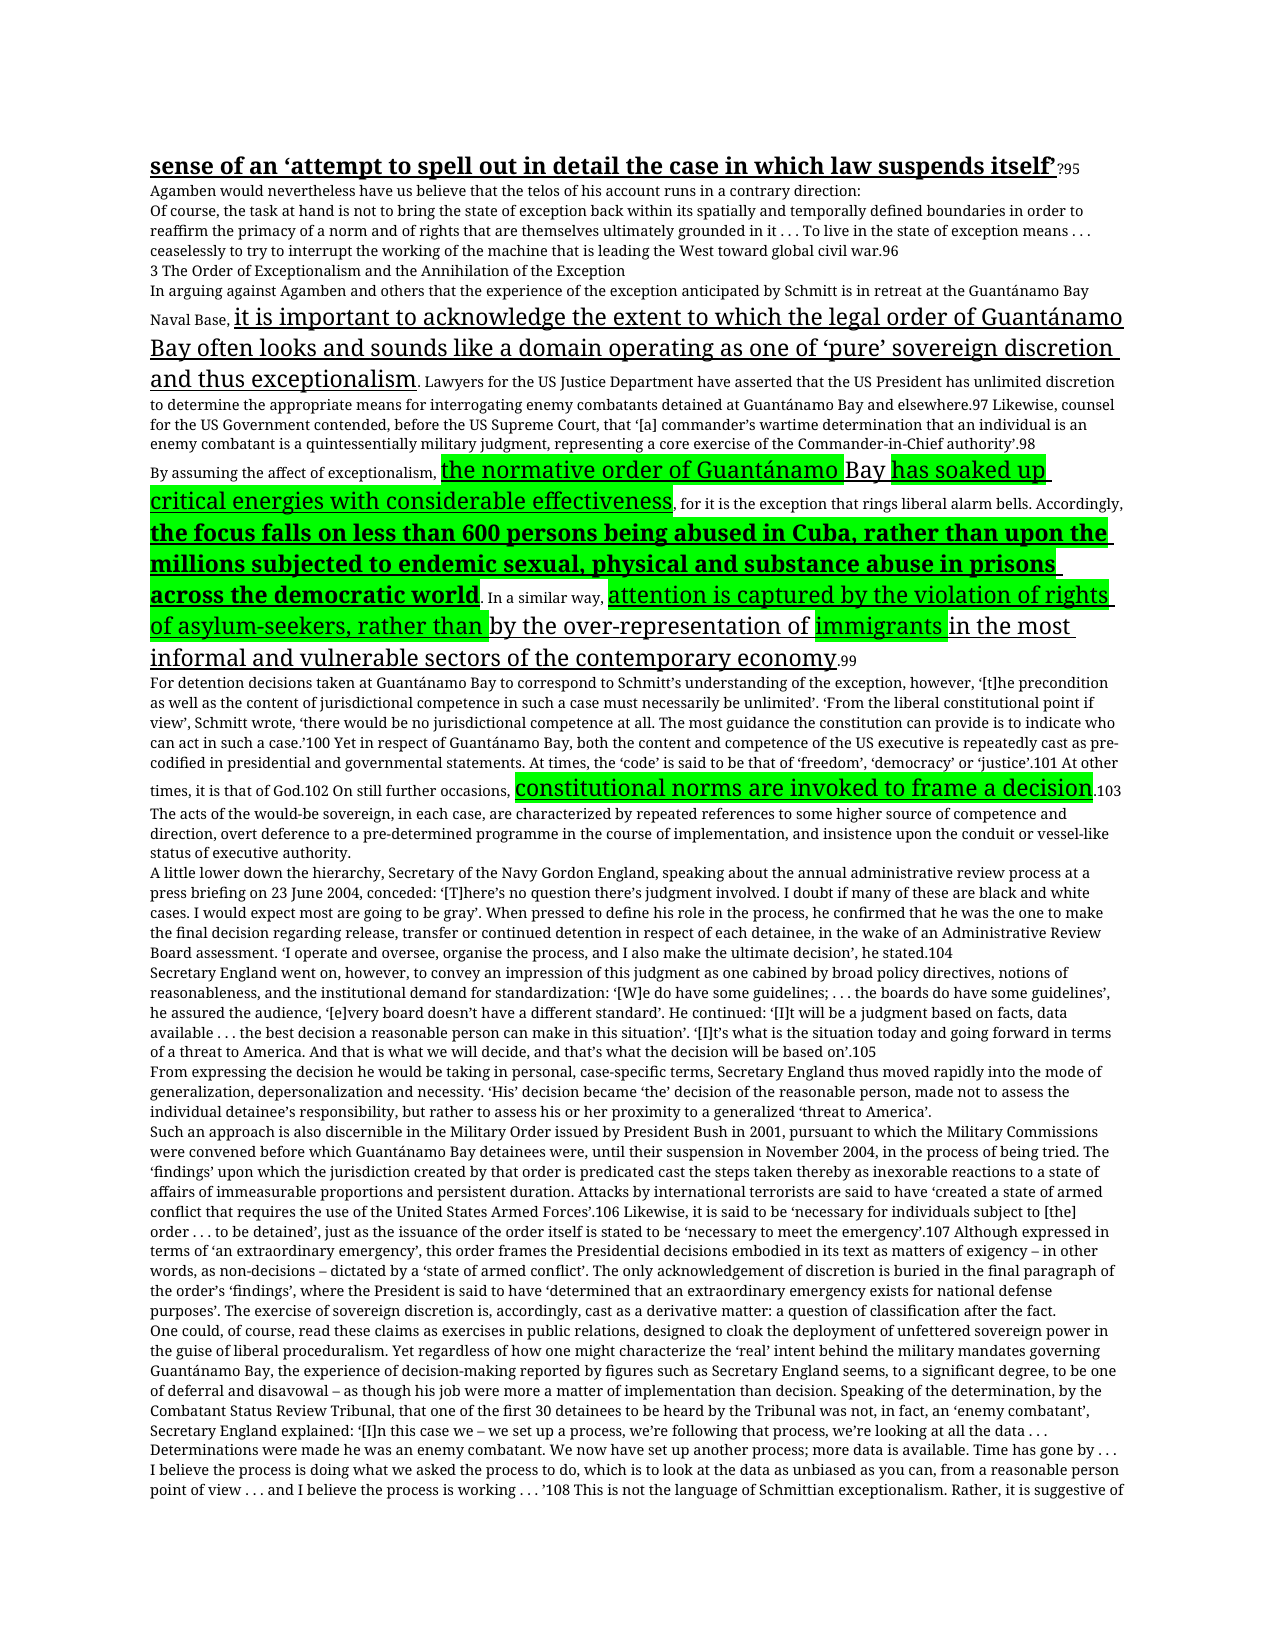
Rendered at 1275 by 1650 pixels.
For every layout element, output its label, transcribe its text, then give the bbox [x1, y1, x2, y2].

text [150, 1321, 1125, 1500]
text Secretary England went on, however, to convey an impression of this judgment as one cabined by broad policy directives, notions of reasonableness, and the institutional demand for standardization: ‘[W]e do have some guidelines; . . . the boards do have some guidelines’, he assured the audience, ‘[e]very board doesn’t have a different standard’. He continued: ‘[I]t will be a judgment based on facts, data available . . . the best decision a reasonable person can make in this situation’. ‘[I]t’s what is the situation today and going forward in terms of a threat to America. And that is what we will decide, and that’s what the decision will be based on’.105 [150, 963, 1125, 1062]
text A little lower down the hierarchy, Secretary of the Navy Gordon England, speaking about the annual administrative review process at a press briefing on 23 June 2004, conceded: ‘[T]here’s no question there’s judgment involved. I doubt if many of these are black and white cases. I would expect most are going to be gray’. When pressed to define his role in the process, he confirmed that he was the one to make the final decision regarding release, transfer or continued detention in respect of each detainee, in the wake of an Administrative Review Board assessment. ‘I operate and oversee, organise the process, and I also make the ultimate decision’, he stated.104 [150, 863, 1125, 963]
text Such an approach is also discernible in the Military Order issued by President Bush in 2001, pursuant to which the Military Commissions were convened before which Guantánamo Bay detainees were, until their suspension in November 2004, in the process of being tried. The ‘findings’ upon which the jurisdiction created by that order is predicated cast the steps taken thereby as inexorable reactions to a state of affairs of immeasurable proportions and persistent duration. Attacks by international terrorists are said to have ‘created a state of armed conflict that requires the use of the United States Armed Forces’.106 Likewise, it is said to be ‘necessary for individuals subject to [the] order . . . to be detained’, just as the issuance of the order itself is stated to be ‘necessary to meet the emergency’.107 Although expressed in terms of ‘an extraordinary emergency’, this order frames the Presidential decisions embodied in its text as matters of exigency – in other words, as non-decisions – dictated by a ‘state of armed conflict’. The only acknowledgement of discretion is buried in the final paragraph of the order’s ‘findings’, where the President is said to have ‘determined that an extraordinary emergency exists for national defense purposes’. The exercise of sovereign discretion is, accordingly, cast as a derivative matter: a question of classification after the fact. [150, 1122, 1125, 1321]
text Of course, the task at hand is not to bring the state of exception back within its spatially and temporally defined boundaries in order to reaffirm the primacy of a norm and of rights that are themselves ultimately grounded in it . . . To live in the state of exception means . . . ceaselessly to try to interrupt the working of the machine that is leading the West toward global civil war.96 [150, 201, 1125, 261]
text By assuming the affect of exceptionalism, the normative order of Guantánamo Bay has soaked up critical energies with considerable effectiveness, for it is the exception that rings liberal alarm bells. Accordingly, the focus falls on less than 600 persons being abused in Cuba, rather than upon the millions subjected to endemic sexual, physical and substance abuse in prisons across the democratic world. In a similar way, attention is captured by the violation of rights of asylum-seekers, rather than by the over-representation of immigrants in the most informal and vulnerable sectors of the contemporary economy.99 [150, 454, 1125, 673]
text For detention decisions taken at Guantánamo Bay to correspond to Schmitt’s understanding of the exception, however, ‘[t]he precondition as well as the content of jurisdictional competence in such a case must necessarily be unlimited’. ‘From the liberal constitutional point if view’, Schmitt wrote, ‘there would be no jurisdictional competence at all. The most guidance the constitution can provide is to indicate who can act in such a case.’100 Yet in respect of Guantánamo Bay, both the content and competence of the US executive is repeatedly cast as pre-codified in presidential and governmental statements. At times, the ‘code’ is said to be that of ‘freedom’, ‘democracy’ or ‘justice’.101 At other times, it is that of God.102 On still further occasions, constitutional norms are invoked to frame a decision.103 The acts of the would-be sovereign, in each case, are characterized by repeated references to some higher source of competence and direction, overt deference to a pre-determined programme in the course of implementation, and insistence upon the conduit or vessel-like status of executive authority. [150, 673, 1125, 863]
text In arguing against Agamben and others that the experience of the exception anticipated by Schmitt is in retreat at the Guantánamo Bay Naval Base, it is important to acknowledge the extent to which the legal order of Guantánamo Bay often looks and sounds like a domain operating as one of ‘pure’ sovereign discretion and thus exceptionalism. Lawyers for the US Justice Department have asserted that the US President has unlimited discretion to determine the appropriate means for interrogating enemy combatants detained at Guantánamo Bay and elsewhere.97 Likewise, counsel for the US Government contended, before the US Supreme Court, that ‘[a] commander’s wartime determination that an individual is an enemy combatant is a quintessentially military judgment, representing a core exercise of the Commander-in-Chief authority’.98 [150, 281, 1125, 454]
text From expressing the decision he would be taking in personal, case-specific terms, Secretary England thus moved rapidly into the mode of generalization, depersonalization and necessity. ‘His’ decision became ‘the’ decision of the reasonable person, made not to assess the individual detainee’s responsibility, but rather to assess his or her proximity to a generalized ‘threat to America’. [150, 1062, 1125, 1122]
text 3 The Order of Exceptionalism and the Annihilation of the Exception [150, 261, 1125, 281]
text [150, 150, 1125, 201]
